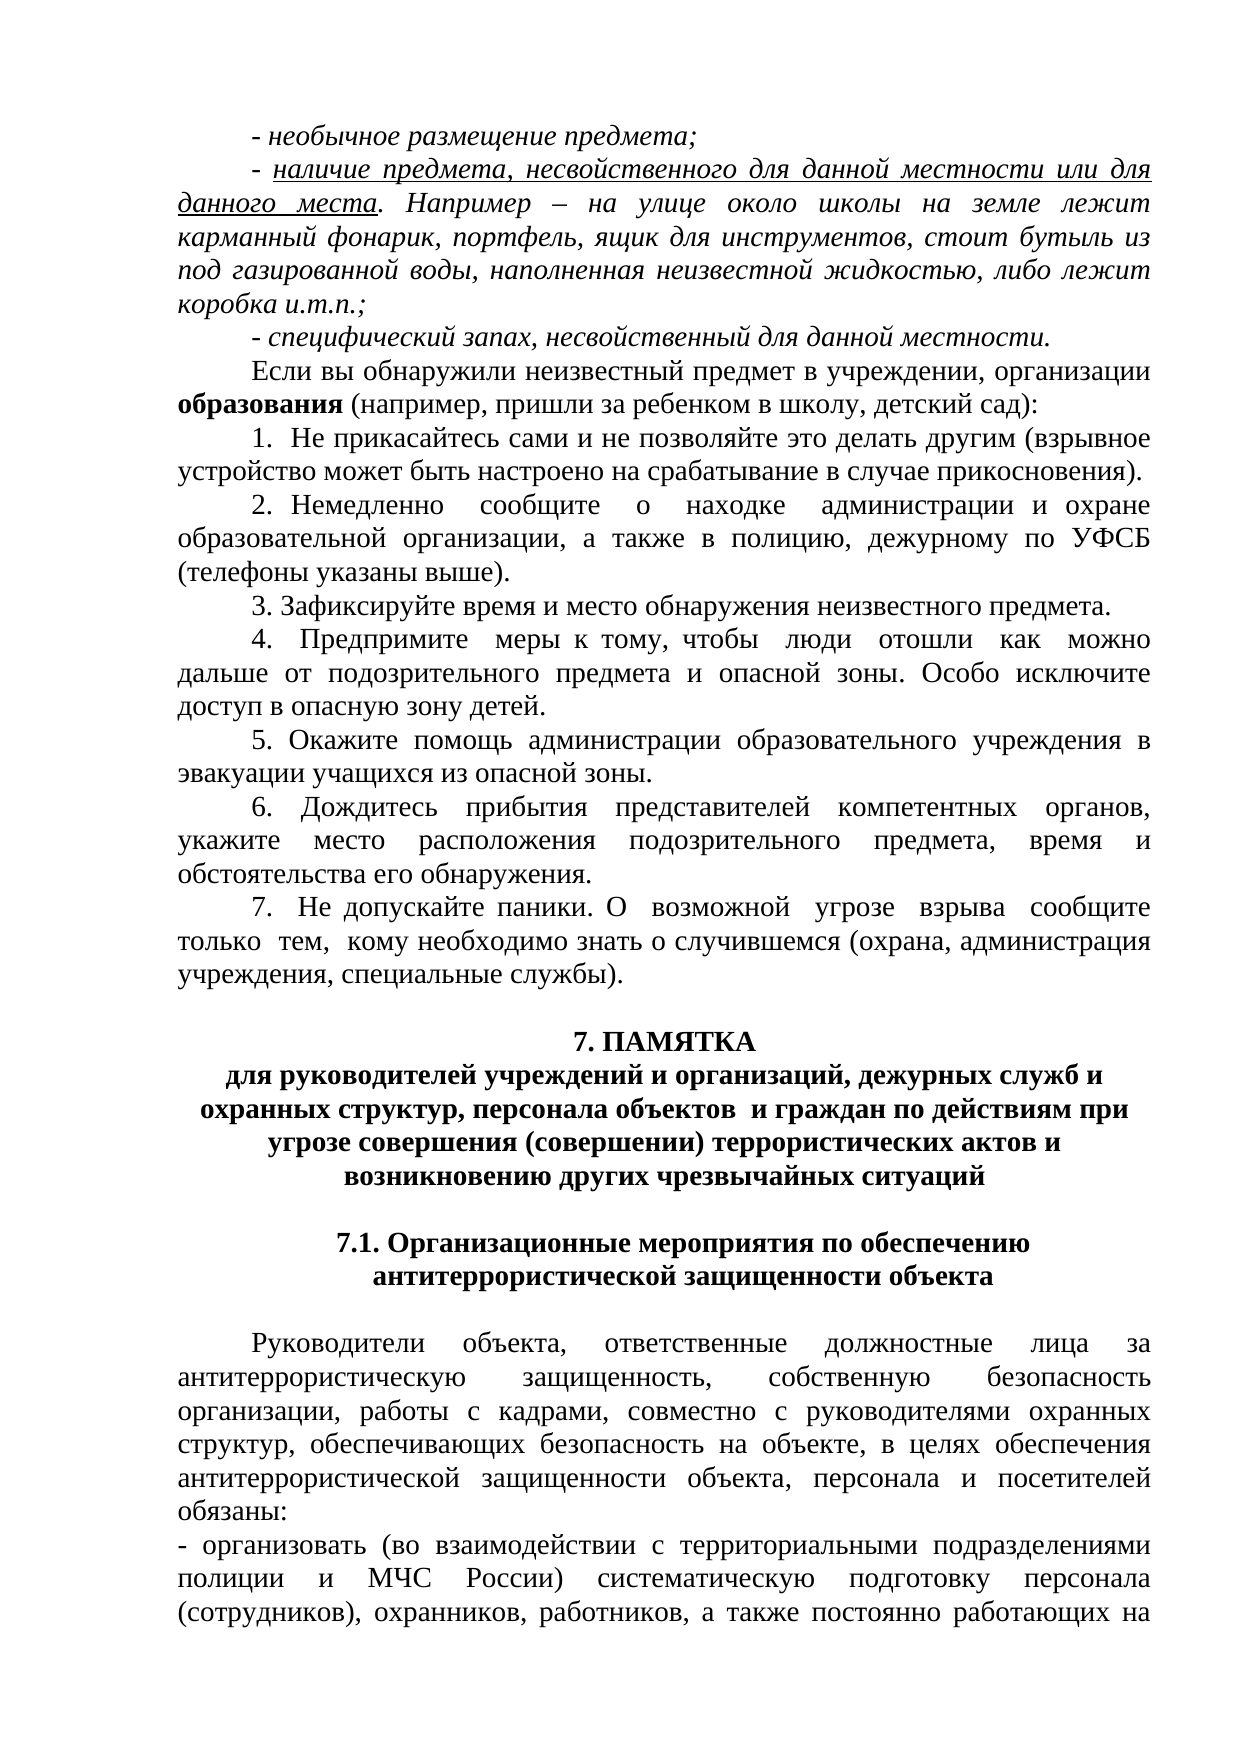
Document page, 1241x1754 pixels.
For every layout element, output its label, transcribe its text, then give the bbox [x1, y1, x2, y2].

text 7.1. Организационные мероприятия по обеспечению [215, 1225, 1152, 1258]
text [177, 1527, 1152, 1627]
text 7. ПАМЯТКА [177, 1024, 1152, 1057]
text Если вы обнаружили неизвестный предмет в учреждении, организации образования (например, пришли за ребенком в школу, детский сад): [177, 353, 1152, 420]
text 3. Зафиксируйте время и место обнаружения неизвестного предмета. [177, 588, 1152, 621]
text Руководители объекта, ответственные должностные лица за антитеррористическую защищенность, собственную безопасность организации, работы с кадрами, совместно с руководителями охранных структур, обеспечивающих безопасность на объекте, в целях обеспечения антитеррористической защищенности объекта, персонала и посетителей обязаны: [177, 1326, 1152, 1527]
text для руководителей учреждений и организаций, дежурных служб и охранных структур, персонала объектов и граждан по действиям при угрозе совершения (совершении) террористических актов и возникновению других чрезвычайных ситуаций [177, 1057, 1152, 1191]
text 7. Не допускайте паники. О возможной угрозе взрыва сообщите только тем, кому необходимо знать о случившемся (охрана, администрация учреждения, специальные службы). [177, 889, 1152, 990]
text 2. Немедленно сообщите о находке администрации и охране образовательной организации, а также в полицию, дежурному по УФСБ (телефоны указаны выше). [177, 487, 1152, 588]
text - необычное размещение предмета; [177, 118, 1152, 152]
text - наличие предмета, несвойственного для данной местности или для данного места. Например – на улице около школы на земле лежит карманный фонарик, портфель, ящик для инструментов, стоит бутыль из под газированной воды, наполненная неизвестной жидкостью, либо лежит коробка и.т.п.; [177, 152, 1152, 319]
text 1. Не прикасайтесь сами и не позволяйте это делать другим (взрывное устройство может быть настроено на срабатывание в случае прикосновения). [177, 420, 1152, 487]
text 5. Окажите помощь администрации образовательного учреждения в эвакуации учащихся из опасной зоны. [177, 722, 1152, 789]
text 6. Дождитесь прибытия представителей компетентных органов, укажите место расположения подозрительного предмета, время и обстоятельства его обнаружения. [177, 789, 1152, 889]
text - специфический запах, несвойственный для данной местности. [177, 319, 1152, 353]
text 4. Предпримите меры к тому, чтобы люди отошли как можно дальше от подозрительного предмета и опасной зоны. Особо исключите доступ в опасную зону детей. [177, 621, 1152, 722]
text антитеррористической защищенности объекта [215, 1258, 1152, 1292]
